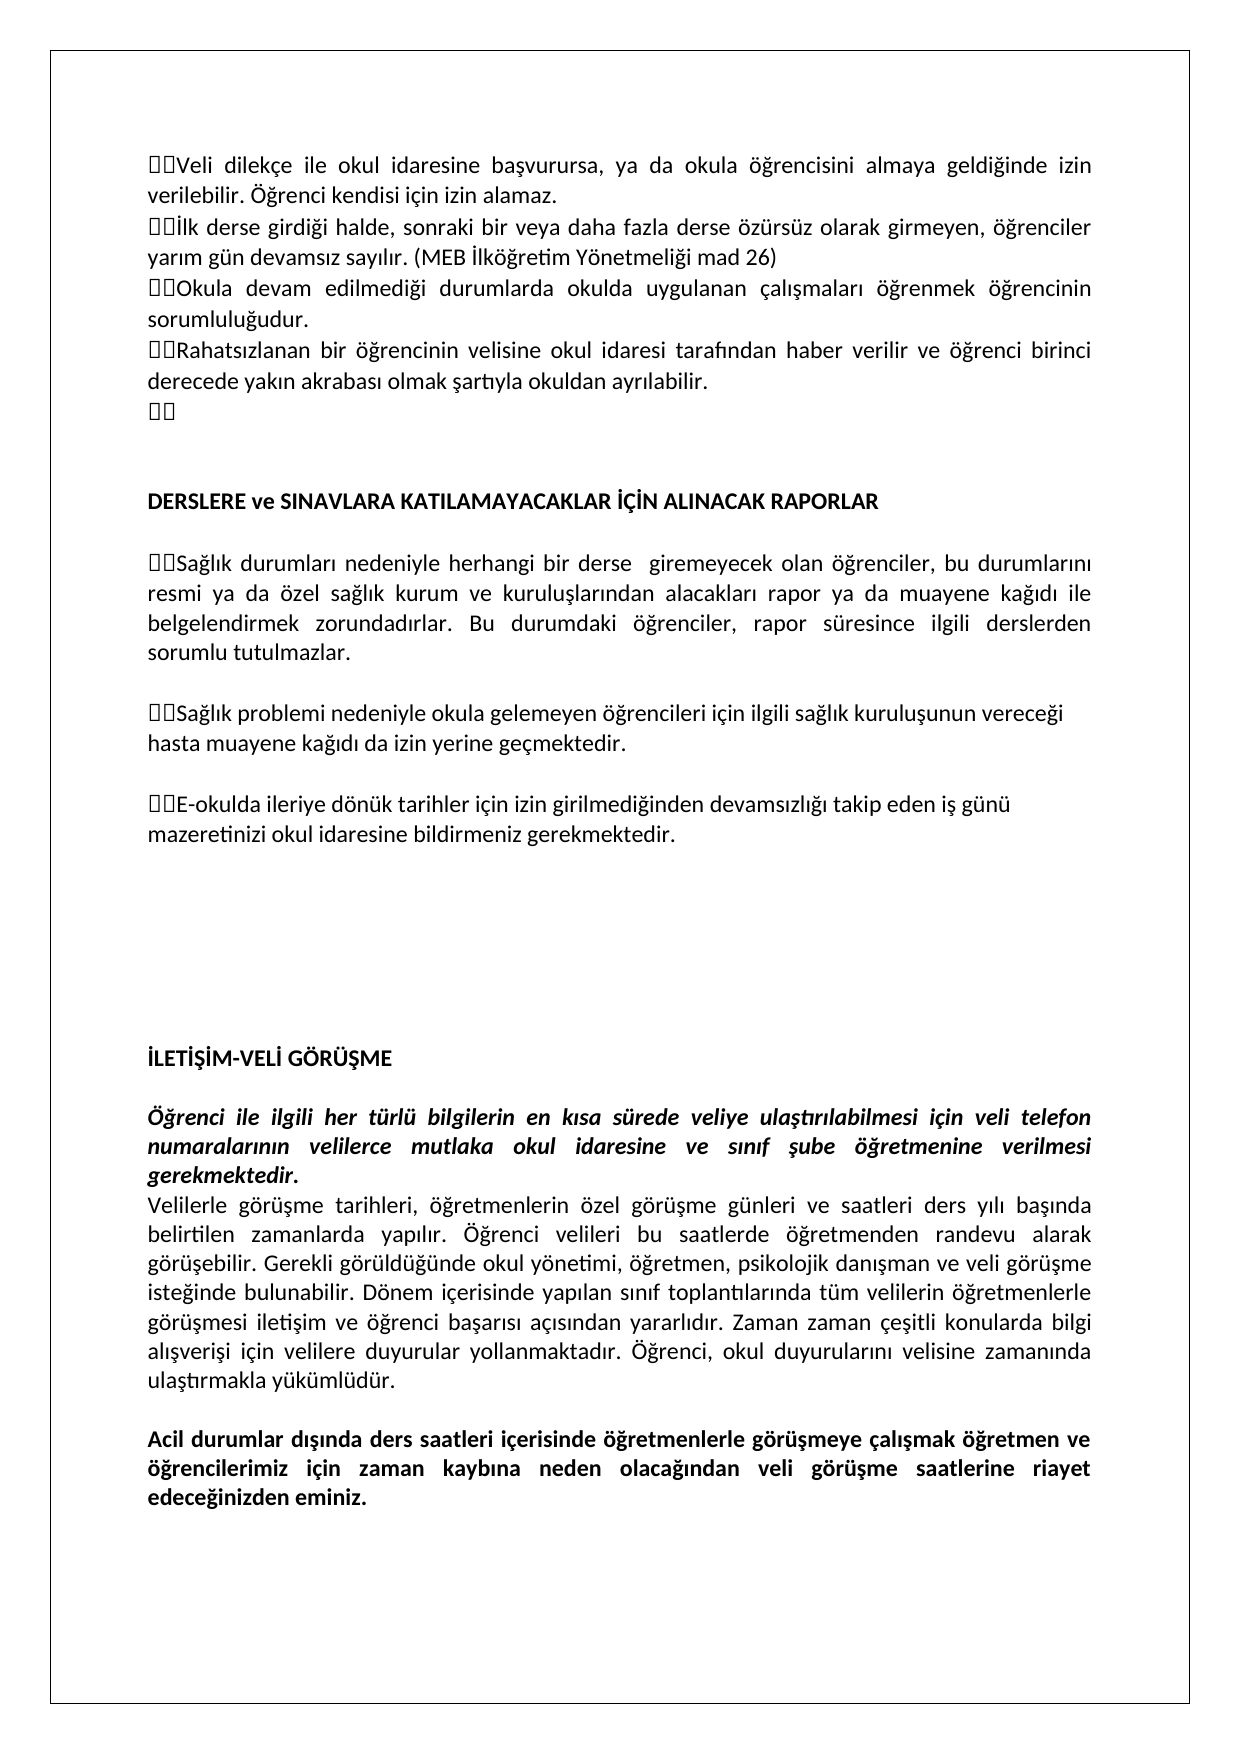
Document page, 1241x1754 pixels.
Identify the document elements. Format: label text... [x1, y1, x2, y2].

text Sağlık problemi nedeniyle okula gelemeyen öğrencileri için ilgili sağlık kuruluşunun vereceği hasta muayene kağıdı da izin yerine geçmektedir. [147, 696, 1093, 757]
text Velilerle görüşme tarihleri, öğretmenlerin özel görüşme günleri ve saatleri ders yılı başında belirtilen zamanlarda yapılır. Öğrenci velileri bu saatlerde öğretmenden randevu alarak görüşebilir. Gerekli görüldüğünde okul yönetimi, öğretmen, psikolojik danışman ve veli görüşme isteğinde bulunabilir. Dönem içerisinde yapılan sınıf toplantılarında tüm velilerin öğretmenlerle görüşmesi iletişim ve öğrenci başarısı açısından yararlıdır. Zaman zaman çeşitli konularda bilgi alışverişi için velilere duyurular yollanmaktadır. Öğrenci, okul duyurularını velisine zamanında ulaştırmakla yükümlüdür. [147, 1190, 1093, 1394]
text Sağlık durumları nedeniyle herhangi bir derse giremeyecek olan öğrenciler, bu durumlarını resmi ya da özel sağlık kurum ve kuruluşlarından alacakları rapor ya da muayene kağıdı ile belgelendirmek zorundadırlar. Bu durumdaki öğrenciler, rapor süresince ilgili derslerden sorumlu tutulmazlar. [147, 546, 1093, 666]
text DERSLERE ve SINAVLARA KATILAMAYACAKLAR İÇİN ALINACAK RAPORLAR [147, 486, 1093, 515]
text İLETİŞİM-VELİ GÖRÜŞME [147, 1043, 1093, 1073]
text İlk derse girdiği halde, sonraki bir veya daha fazla derse özürsüz olarak girmeyen, öğrenciler yarım gün devamsız sayılır. (MEB İlköğretim Yönetmeliği mad 26) [147, 209, 1093, 271]
text Okula devam edilmediği durumlarda okulda uygulanan çalışmaları öğrenmek öğrencinin sorumluluğudur. [147, 271, 1093, 333]
text E-okulda ileriye dönük tarihler için izin girilmediğinden devamsızlığı takip eden iş günü mazeretinizi okul idaresine bildirmeniz gerekmektedir. [147, 787, 1093, 849]
text Öğrenci ile ilgili her türlü bilgilerin en kısa sürede veliye ulaştırılabilmesi için veli telefon numaralarının velilerce mutlaka okul idaresine ve sınıf şube öğretmenine verilmesi gerekmektedir. [147, 1102, 1093, 1190]
text  [147, 395, 1093, 428]
text Acil durumlar dışında ders saatleri içerisinde öğretmenlerle görüşmeye çalışmak öğretmen ve öğrencilerimiz için zaman kaybına neden olacağından veli görüşme saatlerine riayet edeceğinizden eminiz. [147, 1424, 1093, 1512]
text Veli dilekçe ile okul idaresine başvurursa, ya da okula öğrencisini almaya geldiğinde izin verilebilir. Öğrenci kendisi için izin alamaz. [147, 147, 1093, 209]
text Rahatsızlanan bir öğrencinin velisine okul idaresi tarafından haber verilir ve öğrenci birinci derecede yakın akrabası olmak şartıyla okuldan ayrılabilir. [147, 333, 1093, 395]
